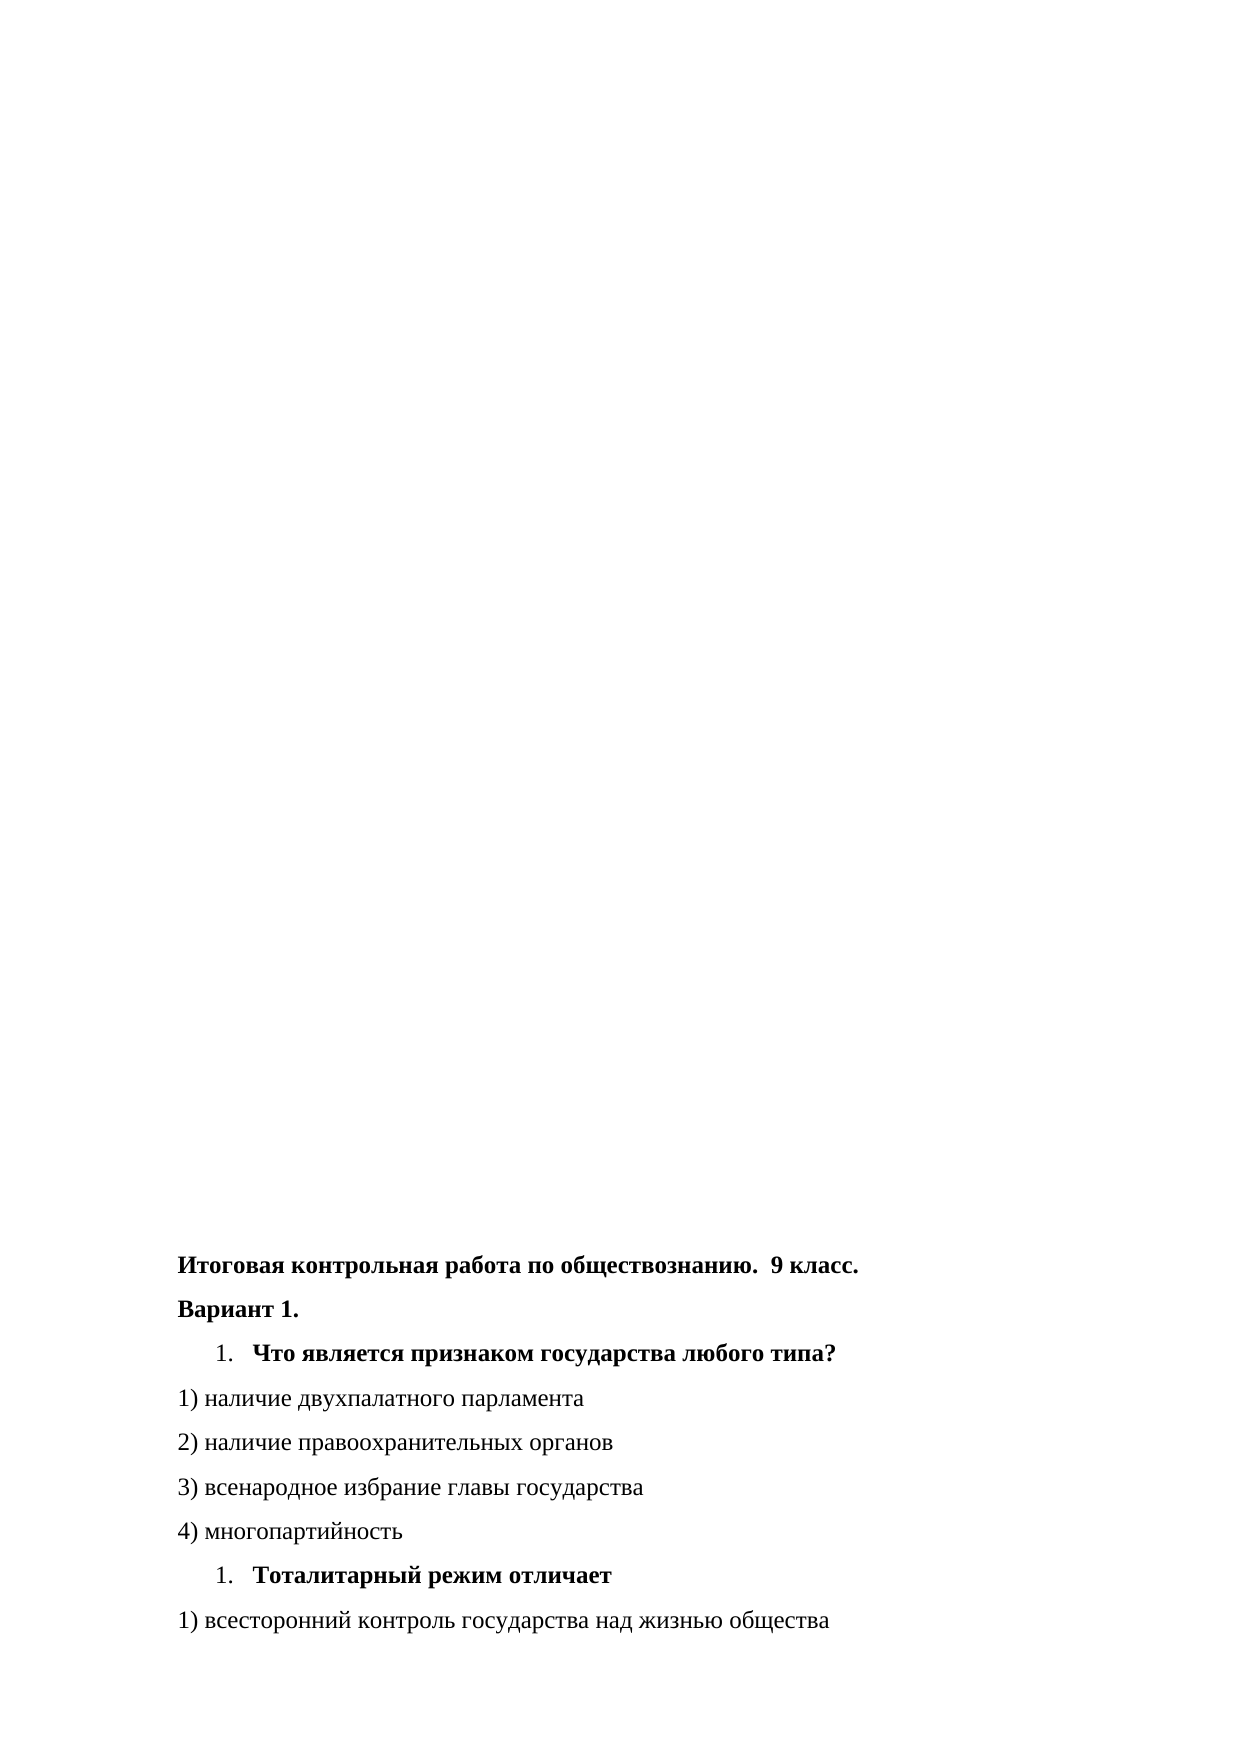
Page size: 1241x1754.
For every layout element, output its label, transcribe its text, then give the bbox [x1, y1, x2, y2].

text 3) всенародное избрание главы государства [177, 1472, 1152, 1500]
text Вариант 1. [177, 1294, 1152, 1323]
text 2) наличие правоохранительных органов [177, 1427, 1152, 1456]
text Итоговая контрольная работа по обществознанию. 9 класс. [177, 1250, 1152, 1278]
text 1) всесторонний контроль государства над жизнью общества [177, 1605, 1152, 1633]
text 1) наличие двухпалатного парламента [177, 1383, 1152, 1412]
list Тоталитарный режим отличает [215, 1560, 1152, 1589]
list Что является признаком государства любого типа? [215, 1338, 1152, 1367]
text 4) многопартийность [177, 1516, 1152, 1545]
